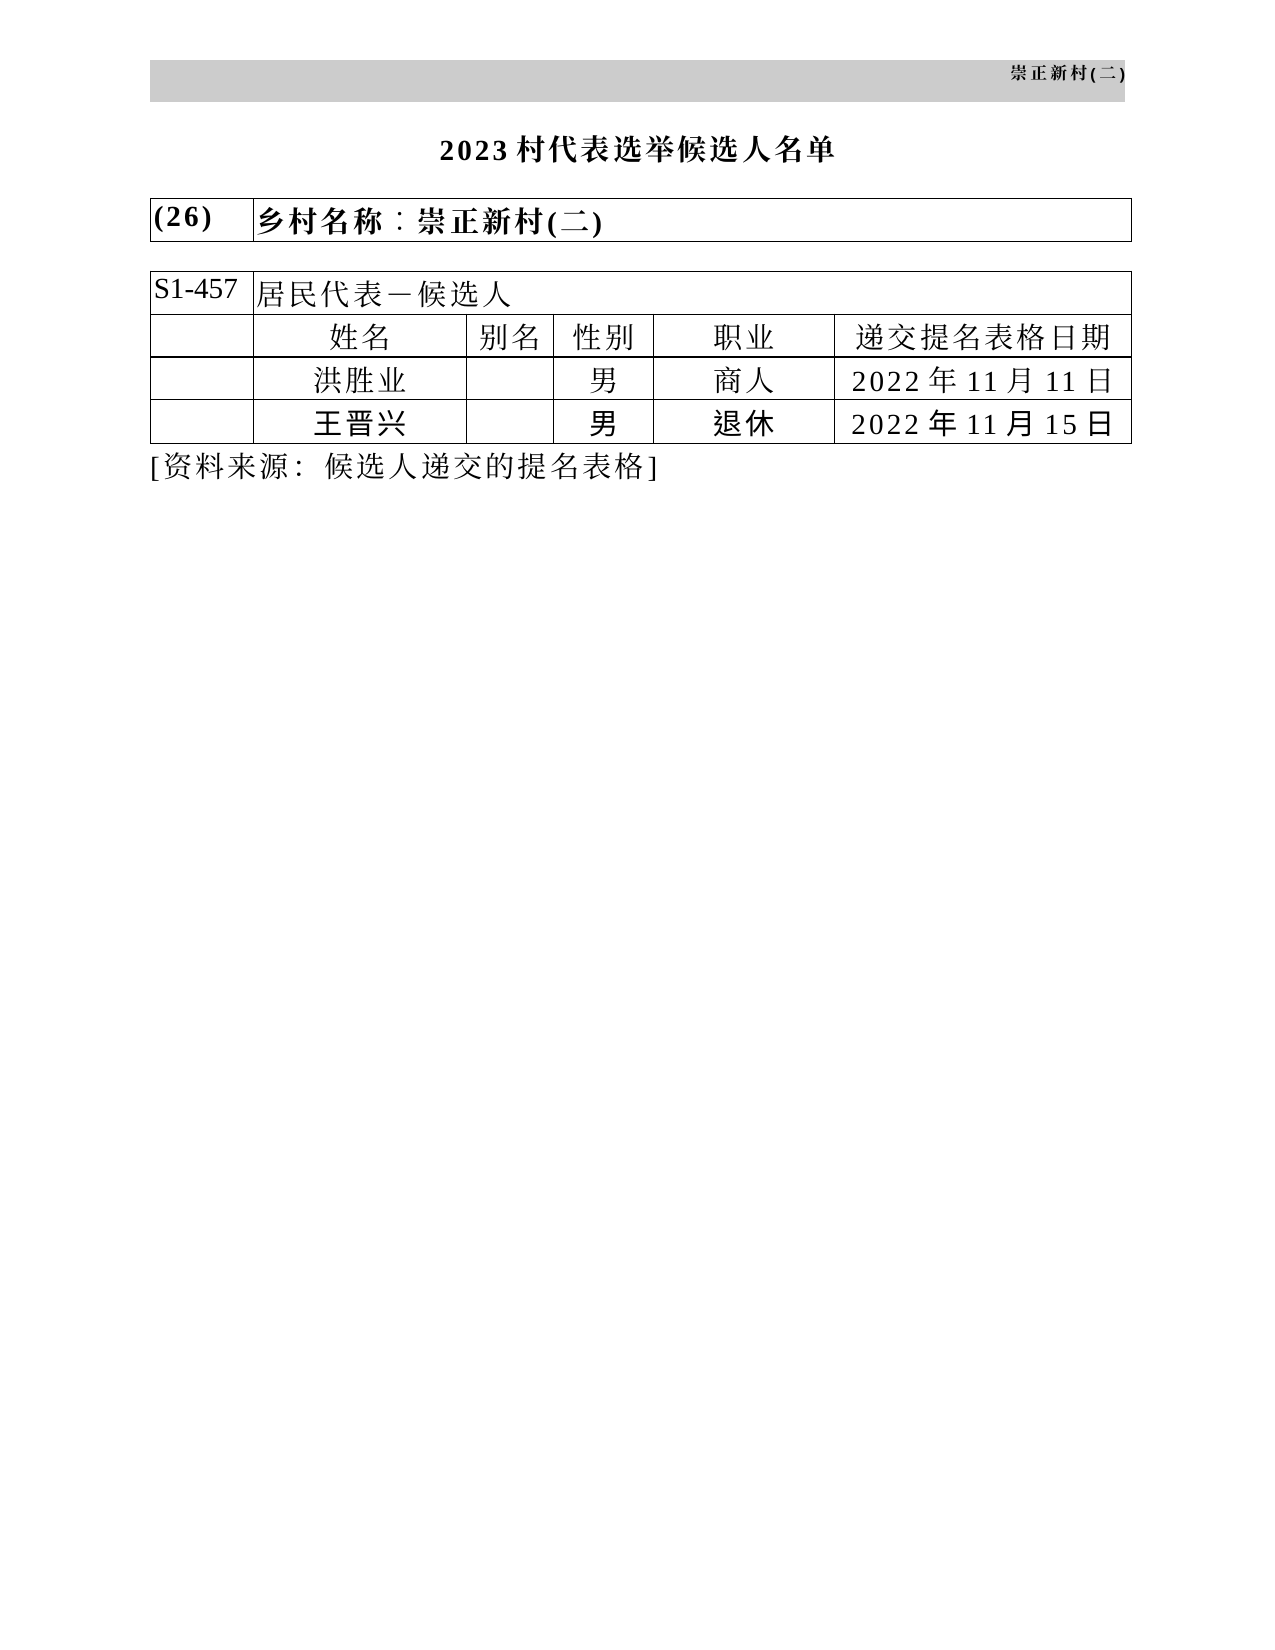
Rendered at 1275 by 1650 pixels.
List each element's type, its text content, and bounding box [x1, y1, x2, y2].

text [资料来源：候选人递交的提名表格] [150, 444, 1125, 486]
table_cell 退休 [654, 400, 834, 443]
table_cell 2022年11月15日 [835, 400, 1131, 443]
table_header S1-457 [151, 272, 253, 313]
table_cell 2022年11月11日 [835, 358, 1131, 399]
table_cell [467, 358, 553, 399]
table_header 居民代表－候选人 [254, 272, 1131, 313]
table_cell 姓名 [254, 315, 466, 356]
table_cell 商人 [654, 358, 834, 399]
text 2023村代表选举候选人名单 [150, 127, 1125, 169]
table_cell 男 [554, 400, 653, 443]
table_cell [151, 400, 253, 443]
table_header (26) [151, 199, 253, 241]
table_cell 王晋兴 [254, 400, 466, 443]
table_cell 递交提名表格日期 [835, 315, 1131, 356]
subtitle 崇正新村(二) [150, 60, 1125, 102]
table_cell 职业 [654, 315, 834, 356]
table_cell 洪胜业 [254, 358, 466, 399]
table_cell 男 [554, 358, 653, 399]
table_cell [151, 358, 253, 399]
table_cell 别名 [467, 315, 553, 356]
table_cell [151, 315, 253, 356]
table_cell 性别 [554, 315, 653, 356]
table_header 乡村名称︰崇正新村(二) [254, 199, 1131, 241]
table_cell [467, 400, 553, 443]
